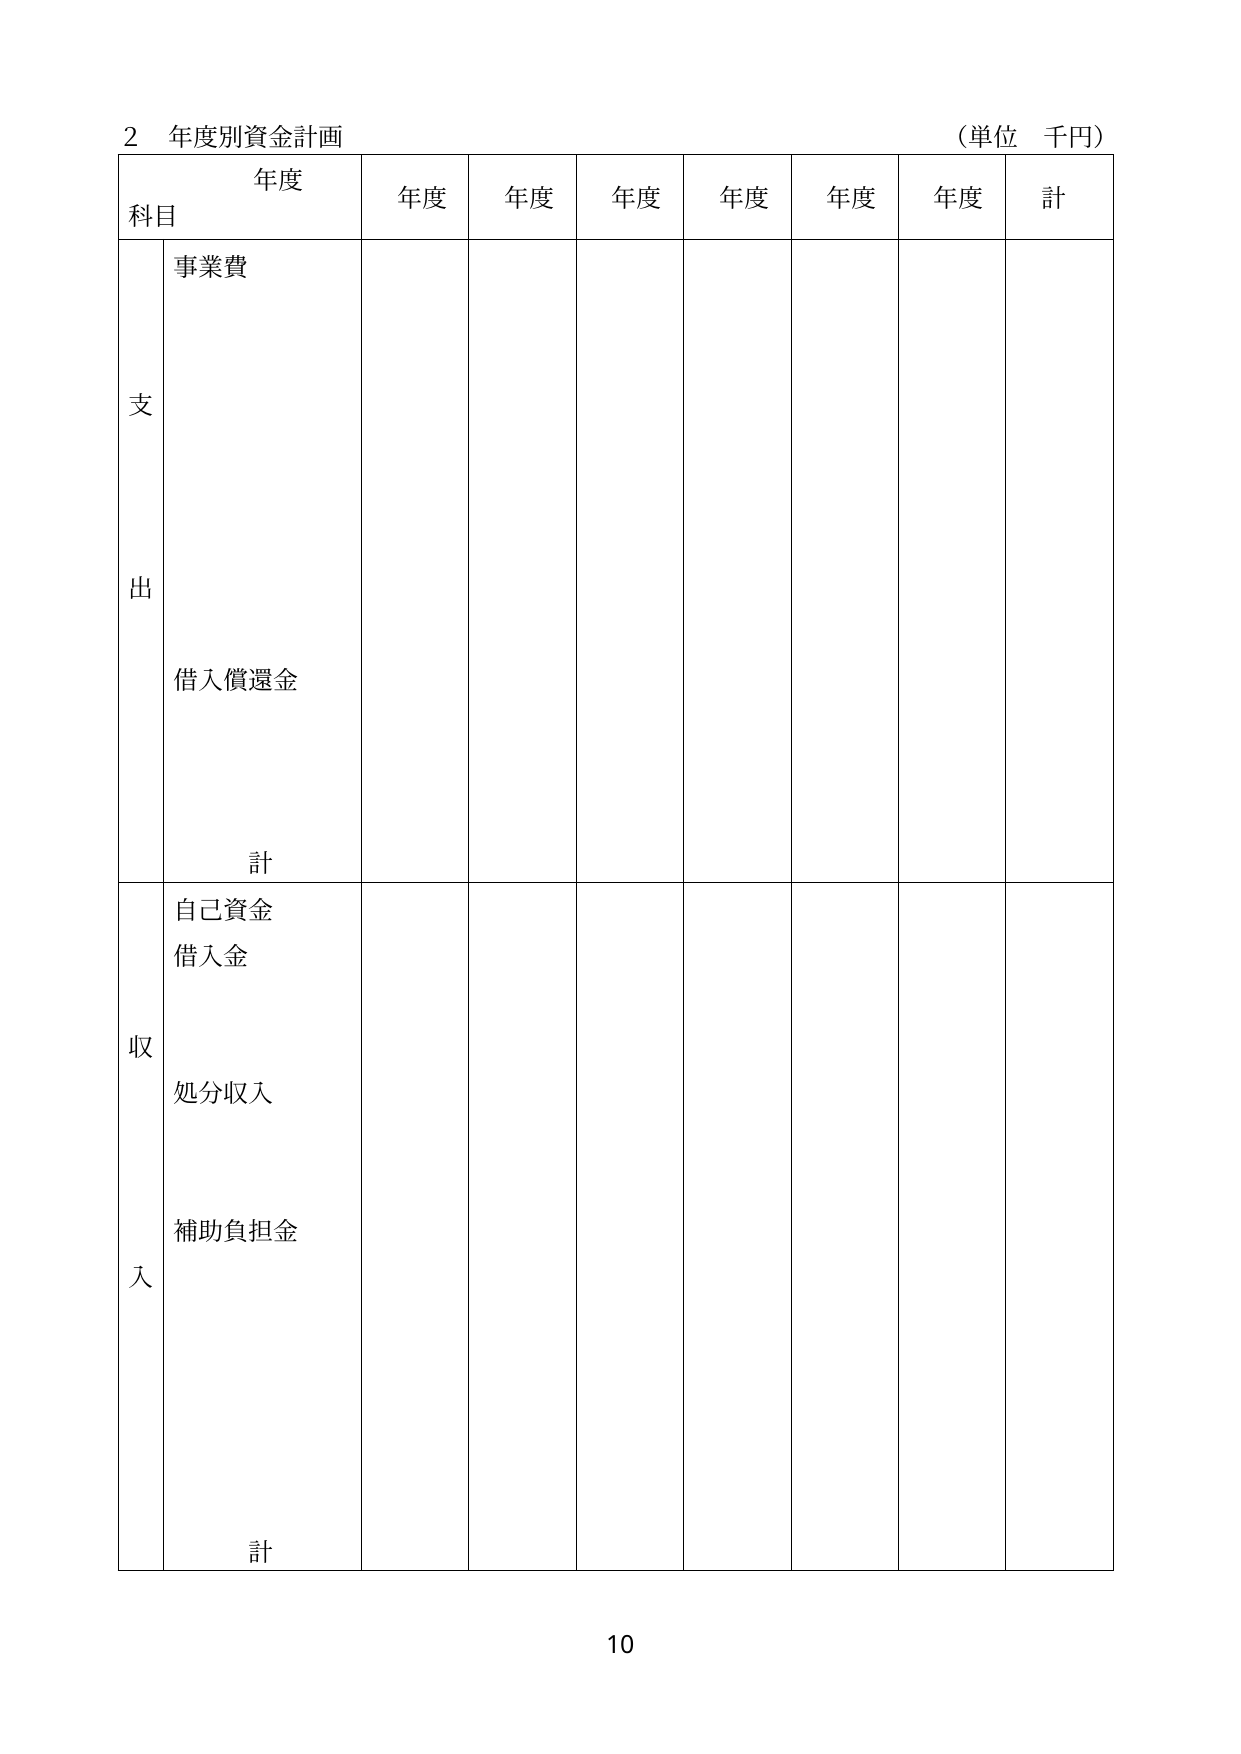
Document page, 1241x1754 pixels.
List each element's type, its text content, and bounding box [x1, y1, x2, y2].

table_header 年度 科目 [119, 155, 361, 239]
table_cell [362, 883, 468, 1570]
table_cell [362, 240, 468, 882]
table_cell 支 出 [119, 240, 163, 882]
table_cell 事業費 借入償還金 計 [164, 240, 361, 882]
table_header 年度 [577, 155, 683, 239]
table_cell [469, 240, 576, 882]
table_header 年度 [469, 155, 576, 239]
table_header 年度 [899, 155, 1005, 239]
table_cell [792, 240, 898, 882]
table_header 年度 [792, 155, 898, 239]
text ２ 年度別資金計画 （単位 千円） [118, 118, 1122, 154]
table_cell [899, 883, 1005, 1570]
table_cell [684, 883, 791, 1570]
table_header 年度 [684, 155, 791, 239]
table_cell [577, 240, 683, 882]
table_cell [1006, 883, 1113, 1570]
table_cell [792, 883, 898, 1570]
table_cell [1006, 240, 1113, 882]
table_cell [577, 883, 683, 1570]
table_cell [469, 883, 576, 1570]
table_cell [899, 240, 1005, 882]
table_cell 自己資金 借入金 処分収入 補助負担金 計 [164, 883, 361, 1570]
table_header 年度 [362, 155, 468, 239]
table_cell 収 入 [119, 883, 163, 1570]
table_header 計 [1006, 155, 1113, 239]
table_cell [684, 240, 791, 882]
